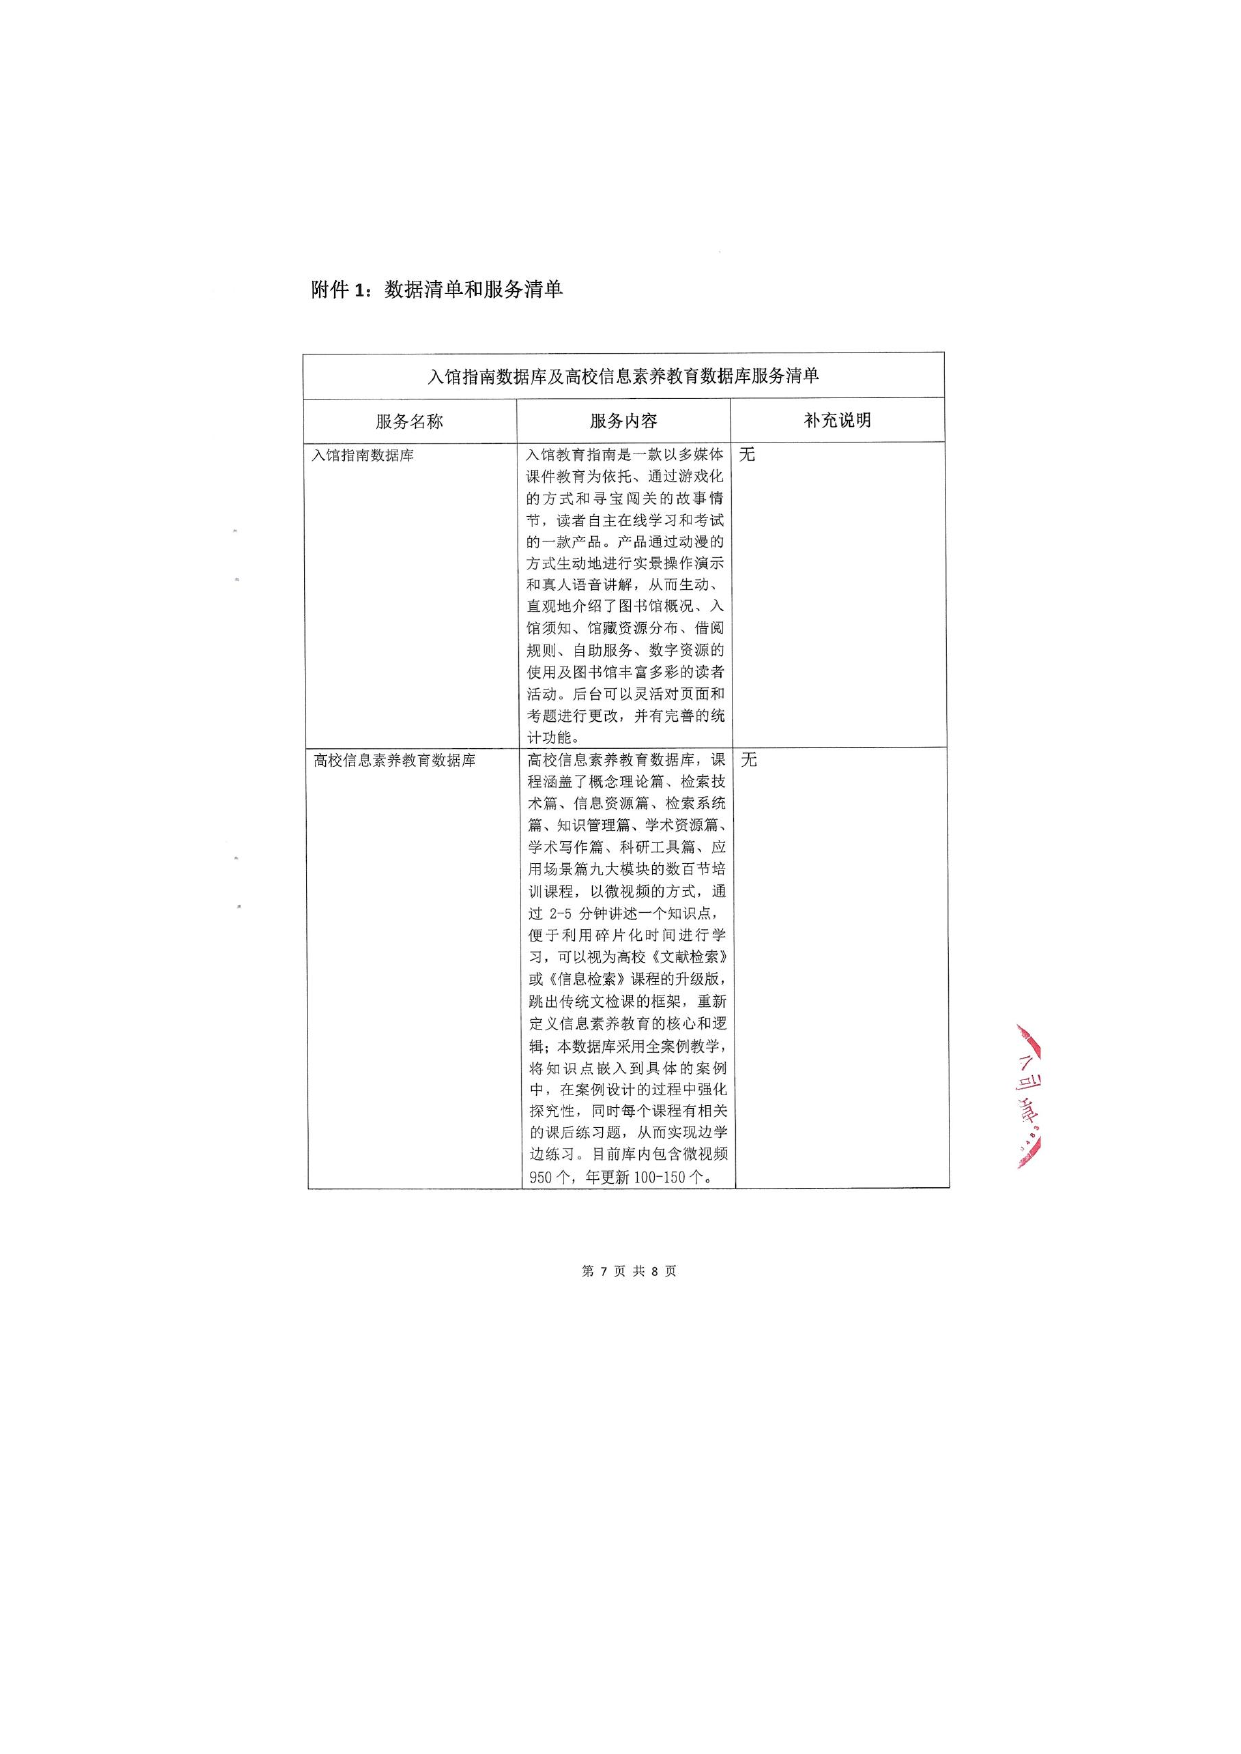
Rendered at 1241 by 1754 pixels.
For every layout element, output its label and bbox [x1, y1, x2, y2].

picture [187, 162, 1053, 1337]
